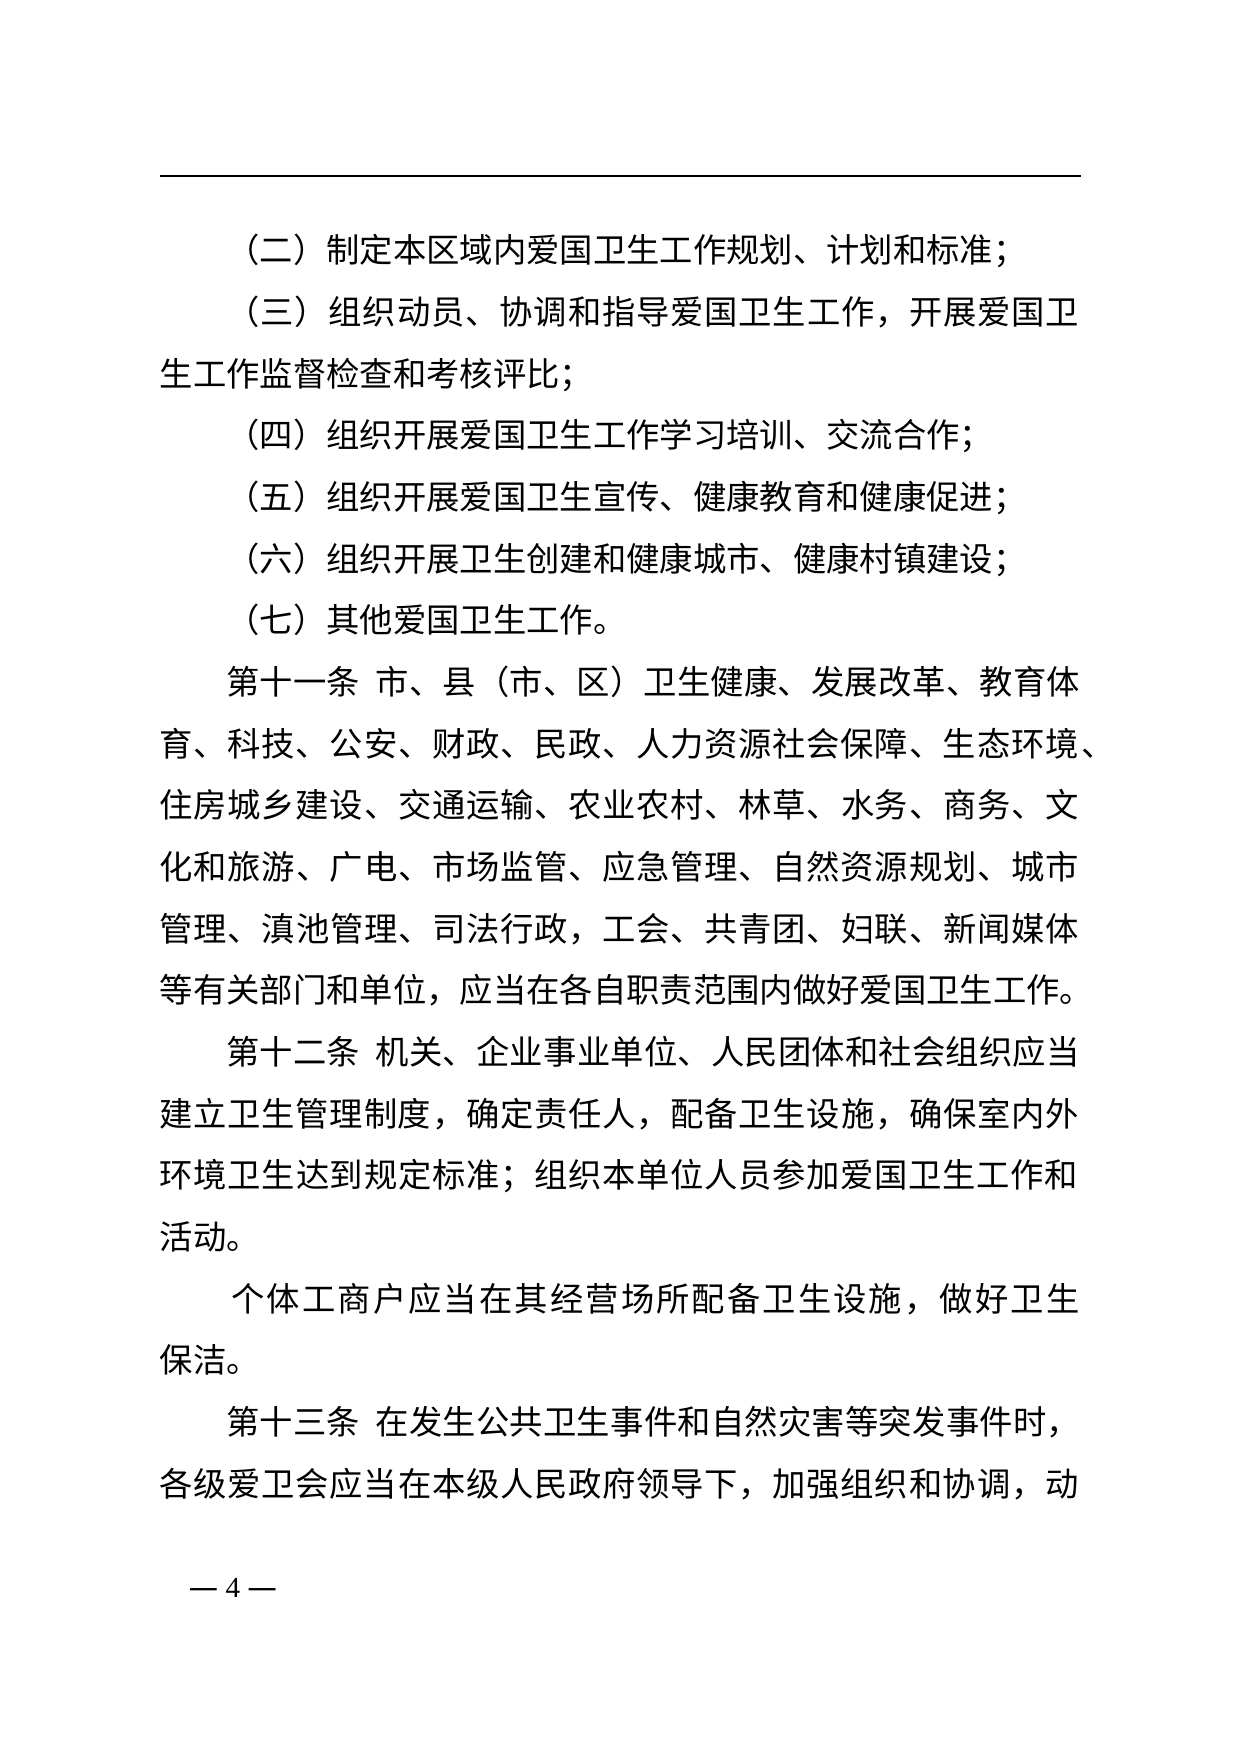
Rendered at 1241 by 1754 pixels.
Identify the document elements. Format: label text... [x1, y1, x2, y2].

text （六）组织开展卫生创建和健康城市、健康村镇建设； [159, 522, 1081, 584]
text （二）制定本区域内爱国卫生工作规划、计划和标准； [159, 214, 1081, 275]
text （三）组织动员、协调和指导爱国卫生工作，开展爱国卫生工作监督检查和考核评比； [159, 275, 1081, 399]
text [159, 1385, 1081, 1509]
text 第十一条 市、县（市、区）卫生健康、发展改革、教育体育、科技、公安、财政、民政、人力资源社会保障、生态环境、住房城乡建设、交通运输、农业农村、林草、水务、商务、文化和旅游、广电、市场监管、应急管理、自然资源规划、城市管理、滇池管理、司法行政，工会、共青团、妇联、新闻媒体等有关部门和单位，应当在各自职责范围内做好爱国卫生工作。 [159, 645, 1081, 1015]
text （五）组织开展爱国卫生宣传、健康教育和健康促进； [159, 460, 1081, 522]
text 第十二条 机关、企业事业单位、人民团体和社会组织应当建立卫生管理制度，确定责任人，配备卫生设施，确保室内外环境卫生达到规定标准；组织本单位人员参加爱国卫生工作和活动。 [159, 1015, 1081, 1262]
text （四）组织开展爱国卫生工作学习培训、交流合作； [159, 399, 1081, 460]
text 个体工商户应当在其经营场所配备卫生设施，做好卫生保洁。 [159, 1262, 1081, 1385]
text （七）其他爱国卫生工作。 [159, 584, 1081, 645]
